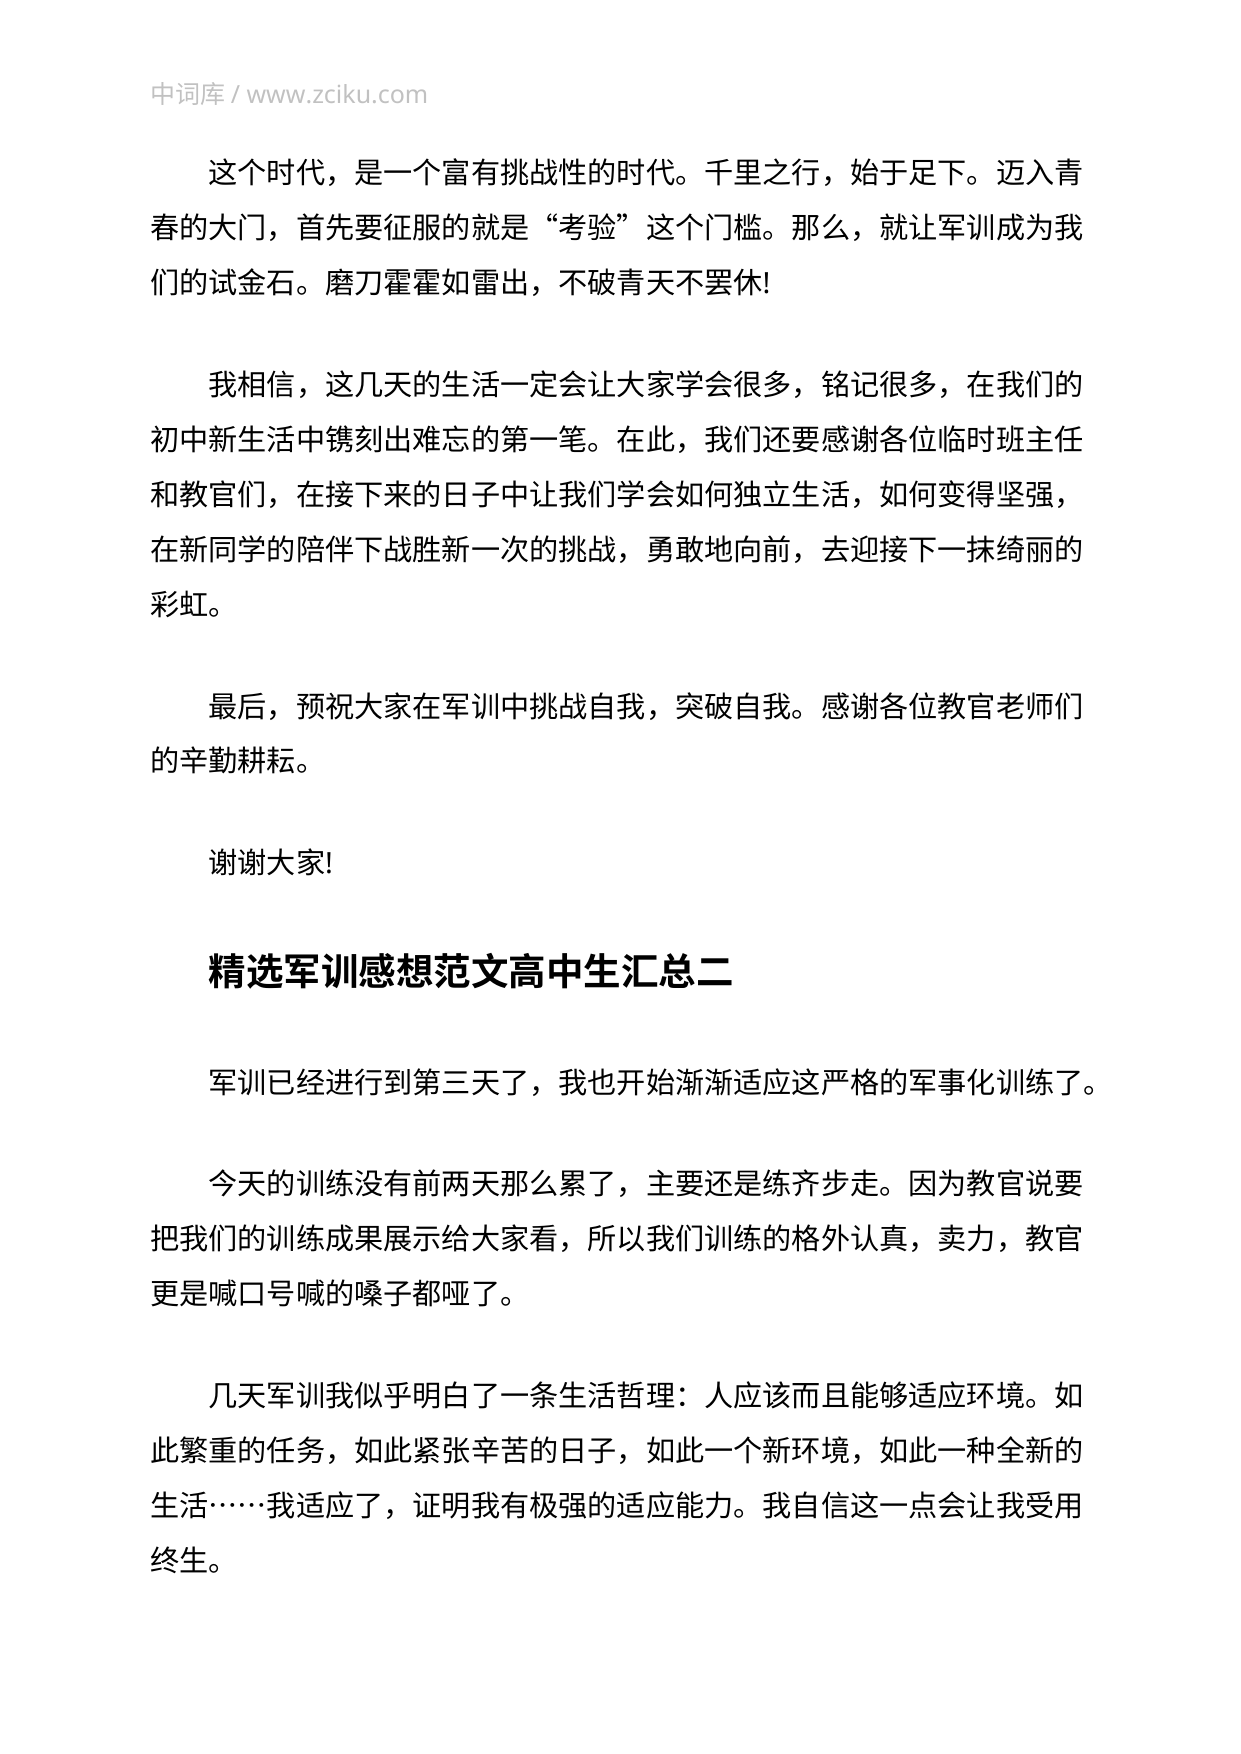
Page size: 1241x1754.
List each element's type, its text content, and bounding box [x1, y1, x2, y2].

text 我相信，这几天的生活一定会让大家学会很多，铭记很多，在我们的初中新生活中镌刻出难忘的第一笔。在此，我们还要感谢各位临时班主任和教官们，在接下来的日子中让我们学会如何独立生活，如何变得坚强，在新同学的陪伴下战胜新一次的挑战，勇敢地向前，去迎接下一抹绮丽的彩虹。 [150, 362, 1090, 624]
text 精选军训感想范文高中生汇总二 [150, 942, 1090, 996]
text 今天的训练没有前两天那么累了，主要还是练齐步走。因为教官说要把我们的训练成果展示给大家看，所以我们训练的格外认真，卖力，教官更是喊口号喊的嗓子都哑了。 [150, 1161, 1090, 1313]
text 几天军训我似乎明白了一条生活哲理：人应该而且能够适应环境。如此繁重的任务，如此紧张辛苦的日子，如此一个新环境，如此一种全新的生活……我适应了，证明我有极强的适应能力。我自信这一点会让我受用终生。 [150, 1372, 1090, 1579]
text 最后，预祝大家在军训中挑战自我，突破自我。感谢各位教官老师们的辛勤耕耘。 [150, 683, 1090, 780]
text 军训已经进行到第三天了，我也开始渐渐适应这严格的军事化训练了。 [150, 1059, 1090, 1101]
text 这个时代，是一个富有挑战性的时代。千里之行，始于足下。迈入青春的大门，首先要征服的就是“考验”这个门槛。那么，就让军训成为我们的试金石。磨刀霍霍如雷出，不破青天不罢休! [150, 150, 1090, 302]
text 谢谢大家! [150, 840, 1090, 882]
